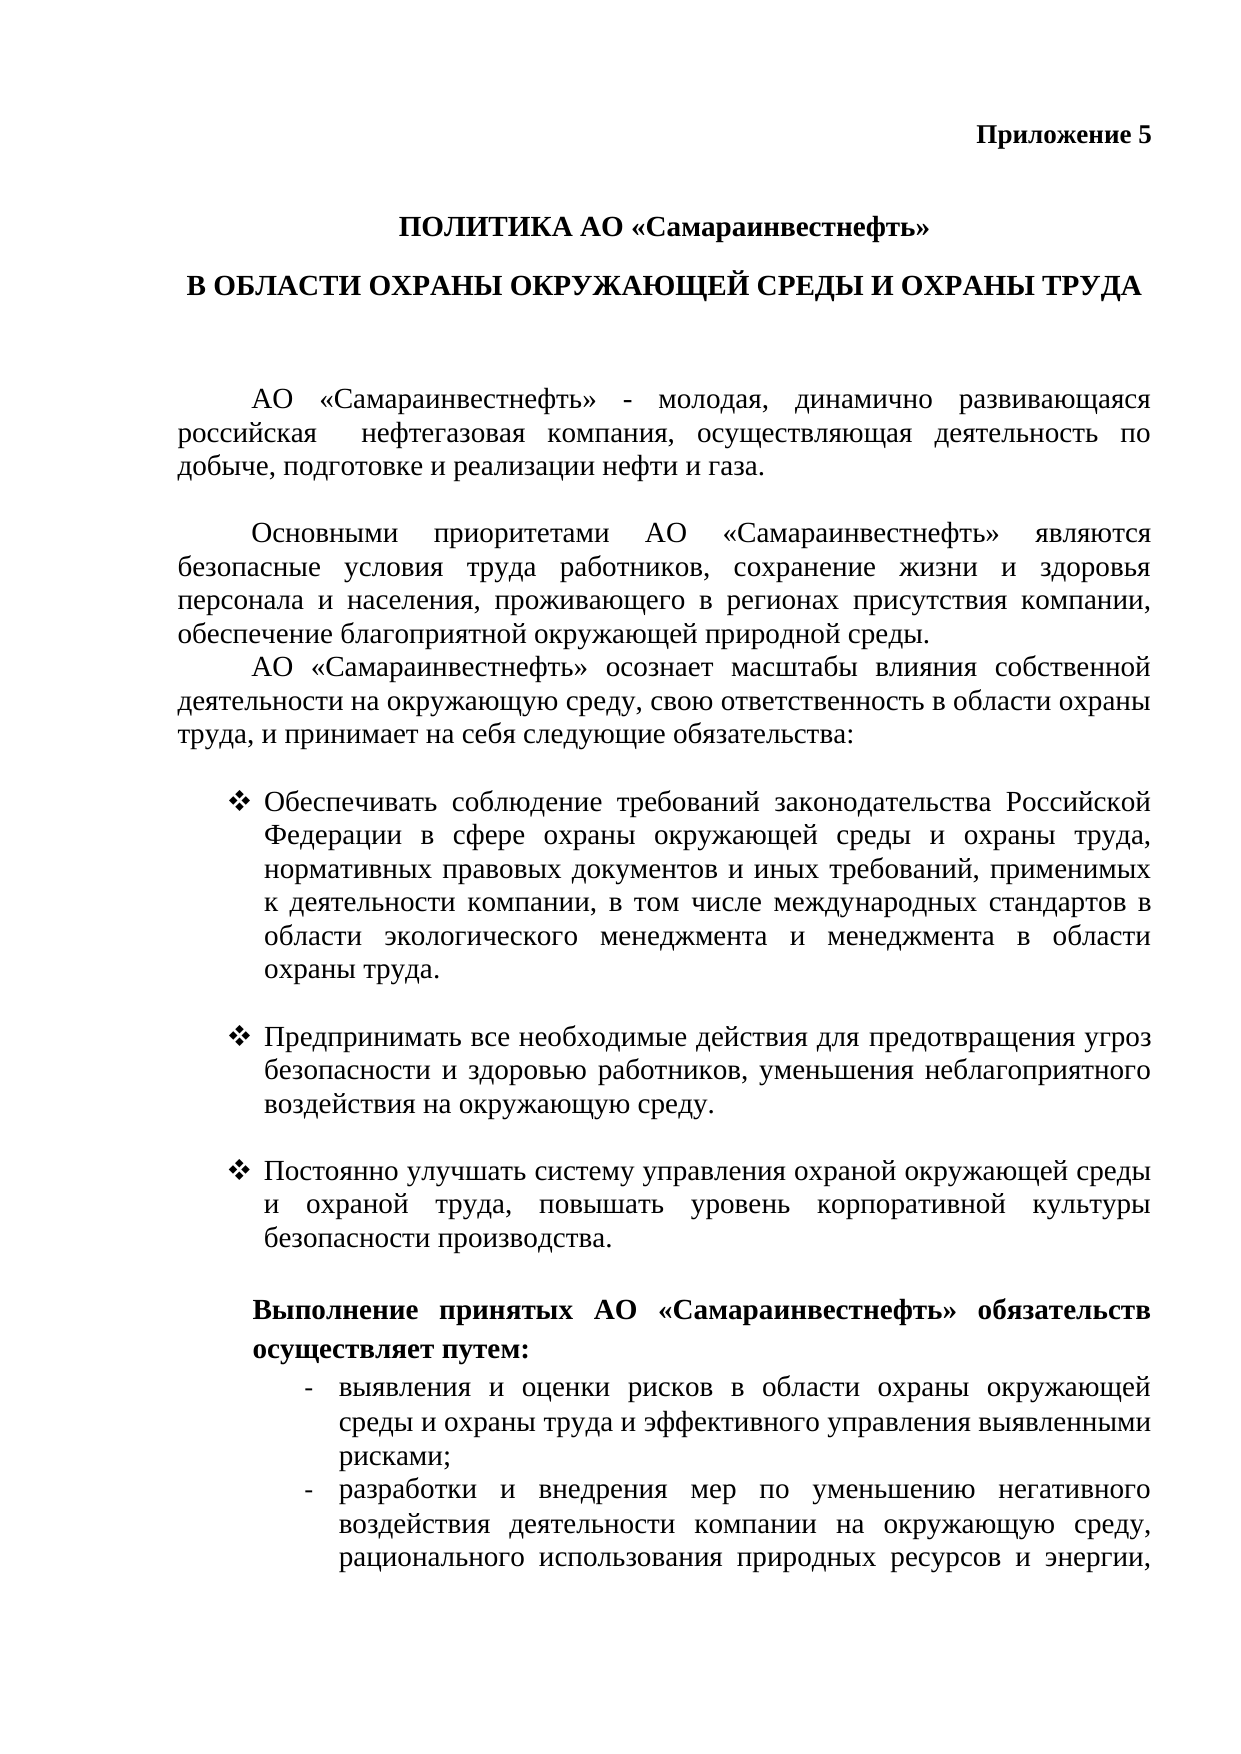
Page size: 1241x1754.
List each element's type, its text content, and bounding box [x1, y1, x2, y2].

list Постоянно улучшать систему управления охраной окружающей среды и охраной труда, повышать уровень корпоративной культуры безопасности производства. [226, 1153, 1152, 1254]
text Приложение 5 [767, 118, 1152, 149]
text АО «Самараинвестнефть» - молодая, динамично развивающаяся российская нефтегазовая компания, осуществляющая деятельность по добыче, подготовке и реализации нефти и газа. [177, 381, 1152, 482]
text Основными приоритетами АО «Самараинвестнефть» являются безопасные условия труда работников, сохранение жизни и здоровья персонала и населения, проживающего в регионах присутствия компании, обеспечение благоприятной окружающей природной среды. [177, 515, 1152, 649]
list Предпринимать все необходимые действия для предотвращения угроз безопасности и здоровью работников, уменьшения неблагоприятного воздействия на окружающую среду. [226, 1019, 1152, 1119]
list Обеспечивать соблюдение требований законодательства Российской Федерации в сфере охраны окружающей среды и охраны труда, нормативных правовых документов и иных требований, применимых к деятельности компании, в том числе международных стандартов в области экологического менеджмента и менеджмента в области охраны труда. [226, 784, 1152, 985]
list Выполнение принятых АО «Самараинвестнефть» обязательств осуществляет путем: [252, 1292, 1152, 1364]
text В ОБЛАСТИ ОХРАНЫ ОКРУЖАЮЩЕЙ СРЕДЫ И ОХРАНЫ ТРУДА [177, 268, 1152, 302]
text ПОЛИТИКА АО «Самараинвестнефть» [177, 209, 1152, 242]
text АО «Самараинвестнефть» осознает масштабы влияния собственной деятельности на окружающую среду, свою ответственность в области охраны труда, и принимает на себя следующие обязательства: [177, 649, 1152, 750]
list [301, 1471, 1152, 1573]
list выявления и оценки рисков в области охраны окружающей среды и охраны труда и эффективного управления выявленными рисками; [301, 1369, 1152, 1471]
